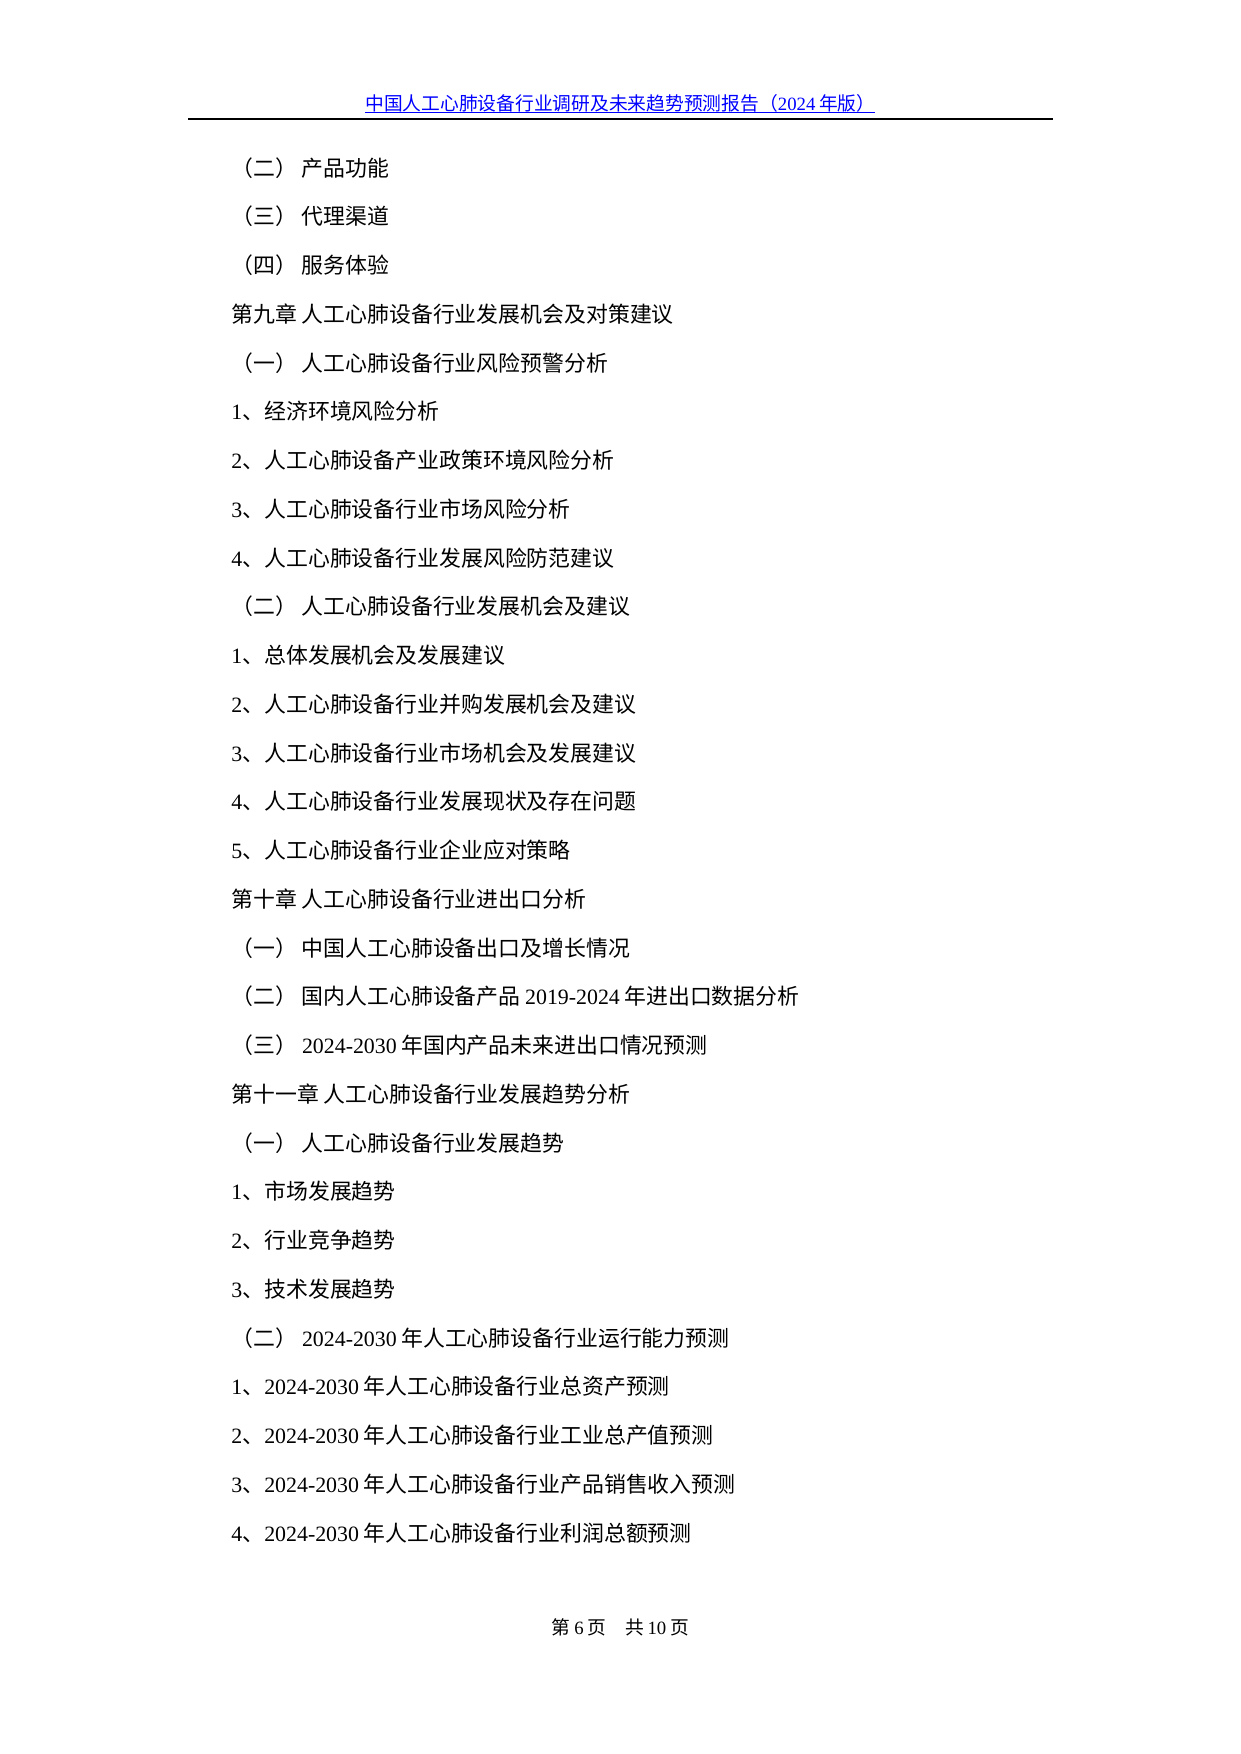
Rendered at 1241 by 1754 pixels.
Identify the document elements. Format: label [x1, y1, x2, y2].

text [187, 150, 1053, 1548]
